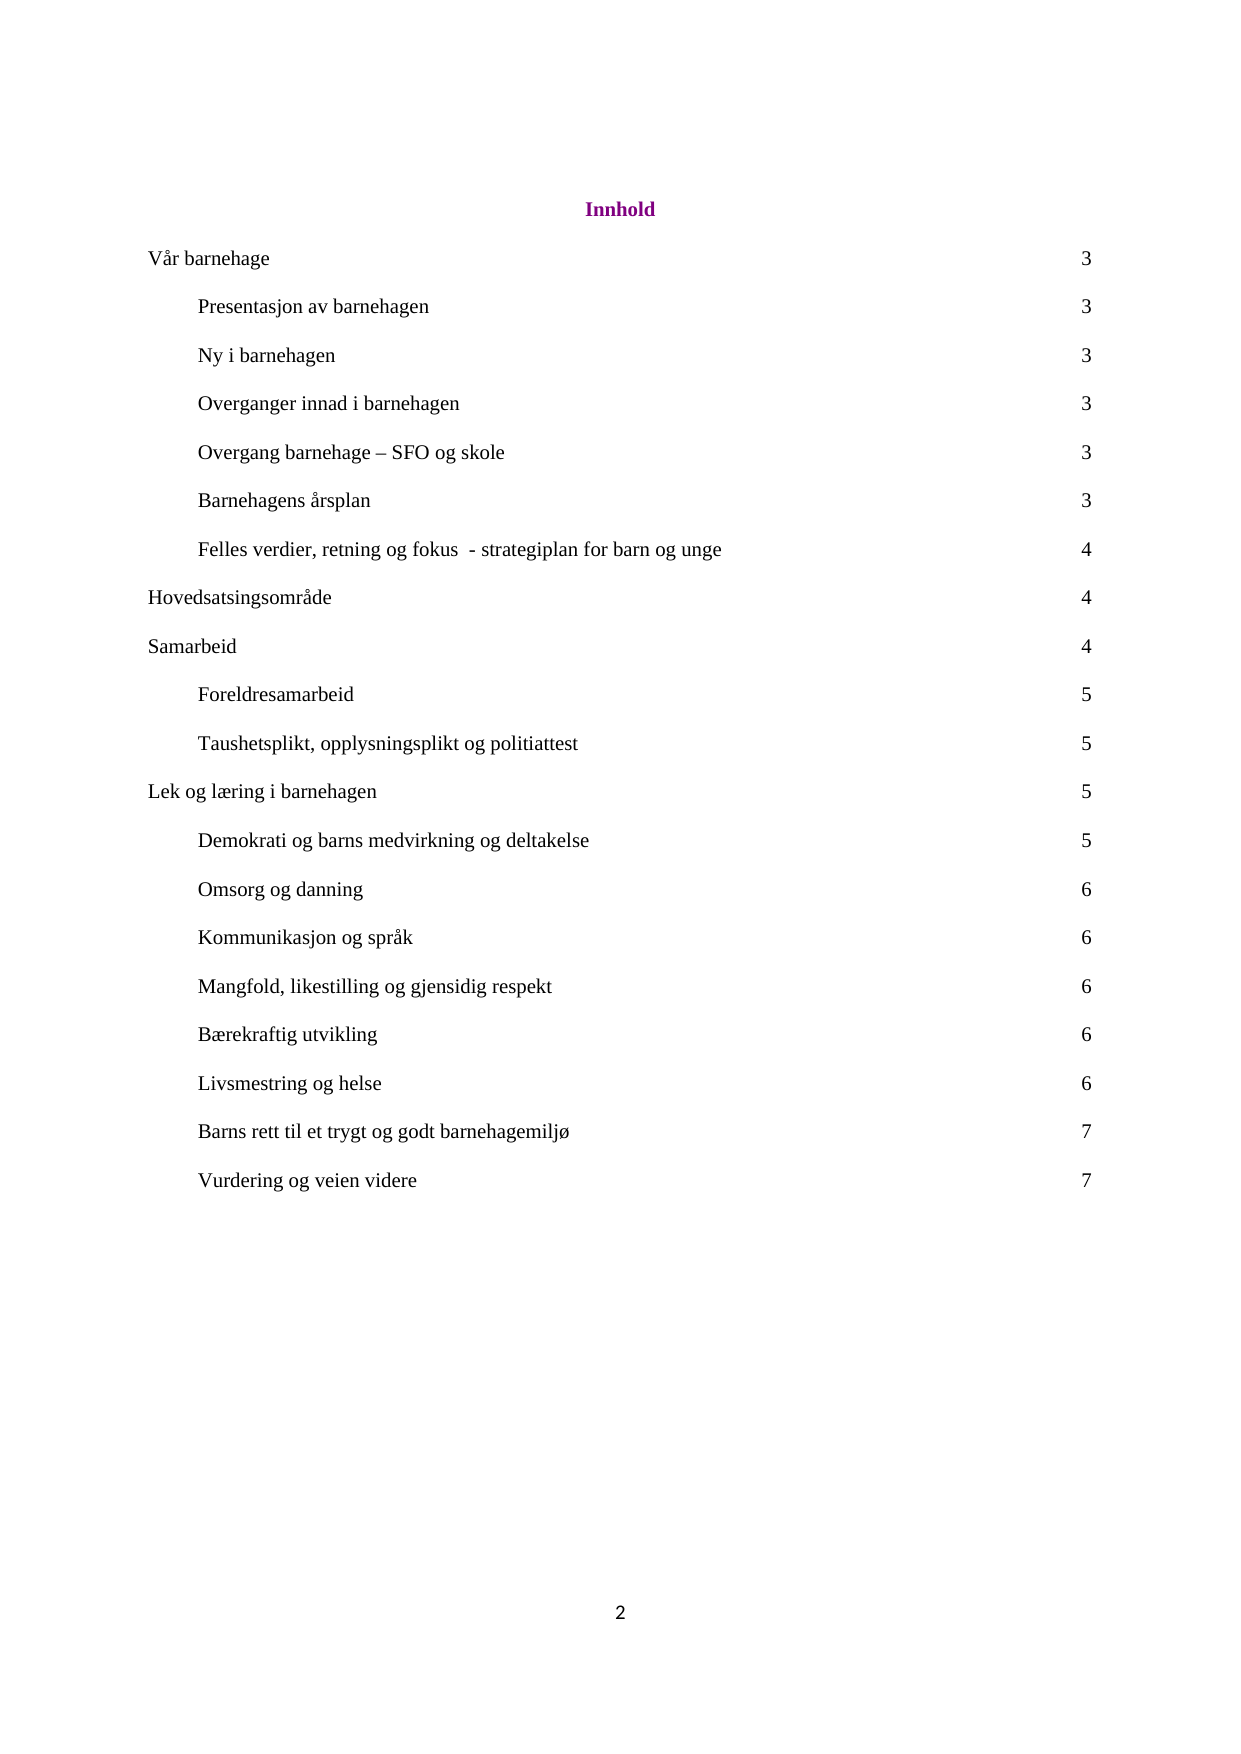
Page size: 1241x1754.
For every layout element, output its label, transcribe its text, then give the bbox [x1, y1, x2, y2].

text Innhold [148, 197, 1093, 221]
